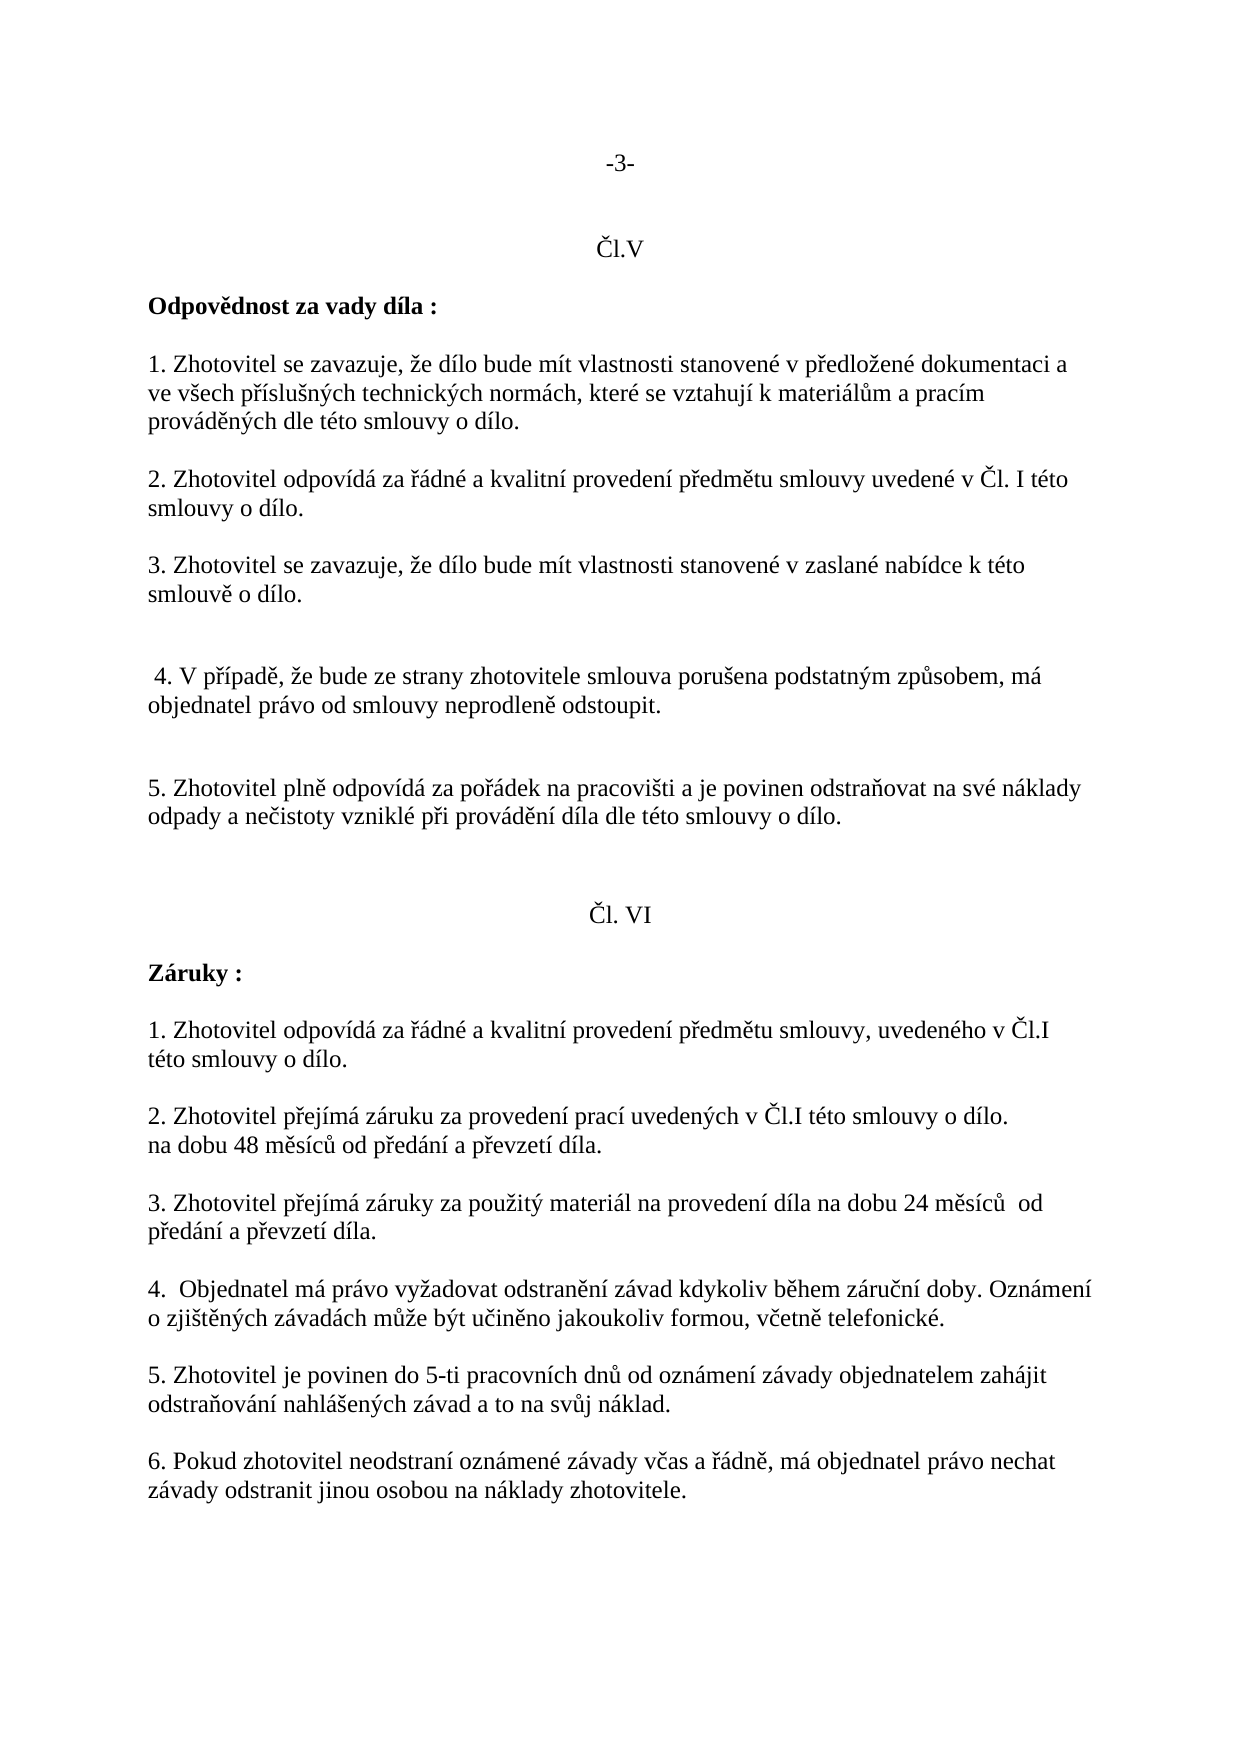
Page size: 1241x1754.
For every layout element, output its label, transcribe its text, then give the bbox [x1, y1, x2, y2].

text 1. Zhotovitel se zavazuje, že dílo bude mít vlastnosti stanovené v předložené dokumentaci a ve všech příslušných technických normách, které se vztahují k materiálům a pracím prováděných dle této smlouvy o dílo. [148, 349, 1093, 435]
text 4. V případě, že bude ze strany zhotovitele smlouva porušena podstatným způsobem, má objednatel právo od smlouvy neprodleně odstoupit. [148, 661, 1093, 719]
text na dobu 48 měsíců od předání a převzetí díla. [148, 1130, 1093, 1159]
text Čl.V [148, 234, 1093, 263]
text 5. Zhotovitel je povinen do 5-ti pracovních dnů od oznámení závady objednatelem zahájit odstraňování nahlášených závad a to na svůj náklad. [148, 1360, 1093, 1418]
text 3. Zhotovitel přejímá záruky za použitý materiál na provedení díla na dobu 24 měsíců od předání a převzetí díla. [148, 1188, 1093, 1245]
text 2. Zhotovitel odpovídá za řádné a kvalitní provedení předmětu smlouvy uvedené v Čl. I této smlouvy o dílo. [148, 464, 1093, 521]
text Odpovědnost za vady díla : [148, 291, 1093, 320]
text Čl. VI [148, 900, 1093, 929]
text -3- [148, 148, 1093, 176]
text 6. Pokud zhotovitel neodstraní oznámené závady včas a řádně, má objednatel právo nechat závady odstranit jinou osobou na náklady zhotovitele. [148, 1446, 1093, 1504]
text Záruky : [148, 958, 1093, 986]
text 3. Zhotovitel se zavazuje, že dílo bude mít vlastnosti stanovené v zaslané nabídce k této smlouvě o dílo. [148, 550, 1093, 608]
text 5. Zhotovitel plně odpovídá za pořádek na pracovišti a je povinen odstraňovat na své náklady odpady a nečistoty vzniklé při provádění díla dle této smlouvy o dílo. [148, 773, 1093, 830]
text 2. Zhotovitel přejímá záruku za provedení prací uvedených v Čl.I této smlouvy o dílo. [148, 1101, 1093, 1130]
text 1. Zhotovitel odpovídá za řádné a kvalitní provedení předmětu smlouvy, uvedeného v Čl.I této smlouvy o dílo. [148, 1015, 1093, 1073]
text 4. Objednatel má právo vyžadovat odstranění závad kdykoliv během záruční doby. Oznámení o zjištěných závadách může být učiněno jakoukoliv formou, včetně telefonické. [148, 1274, 1093, 1331]
